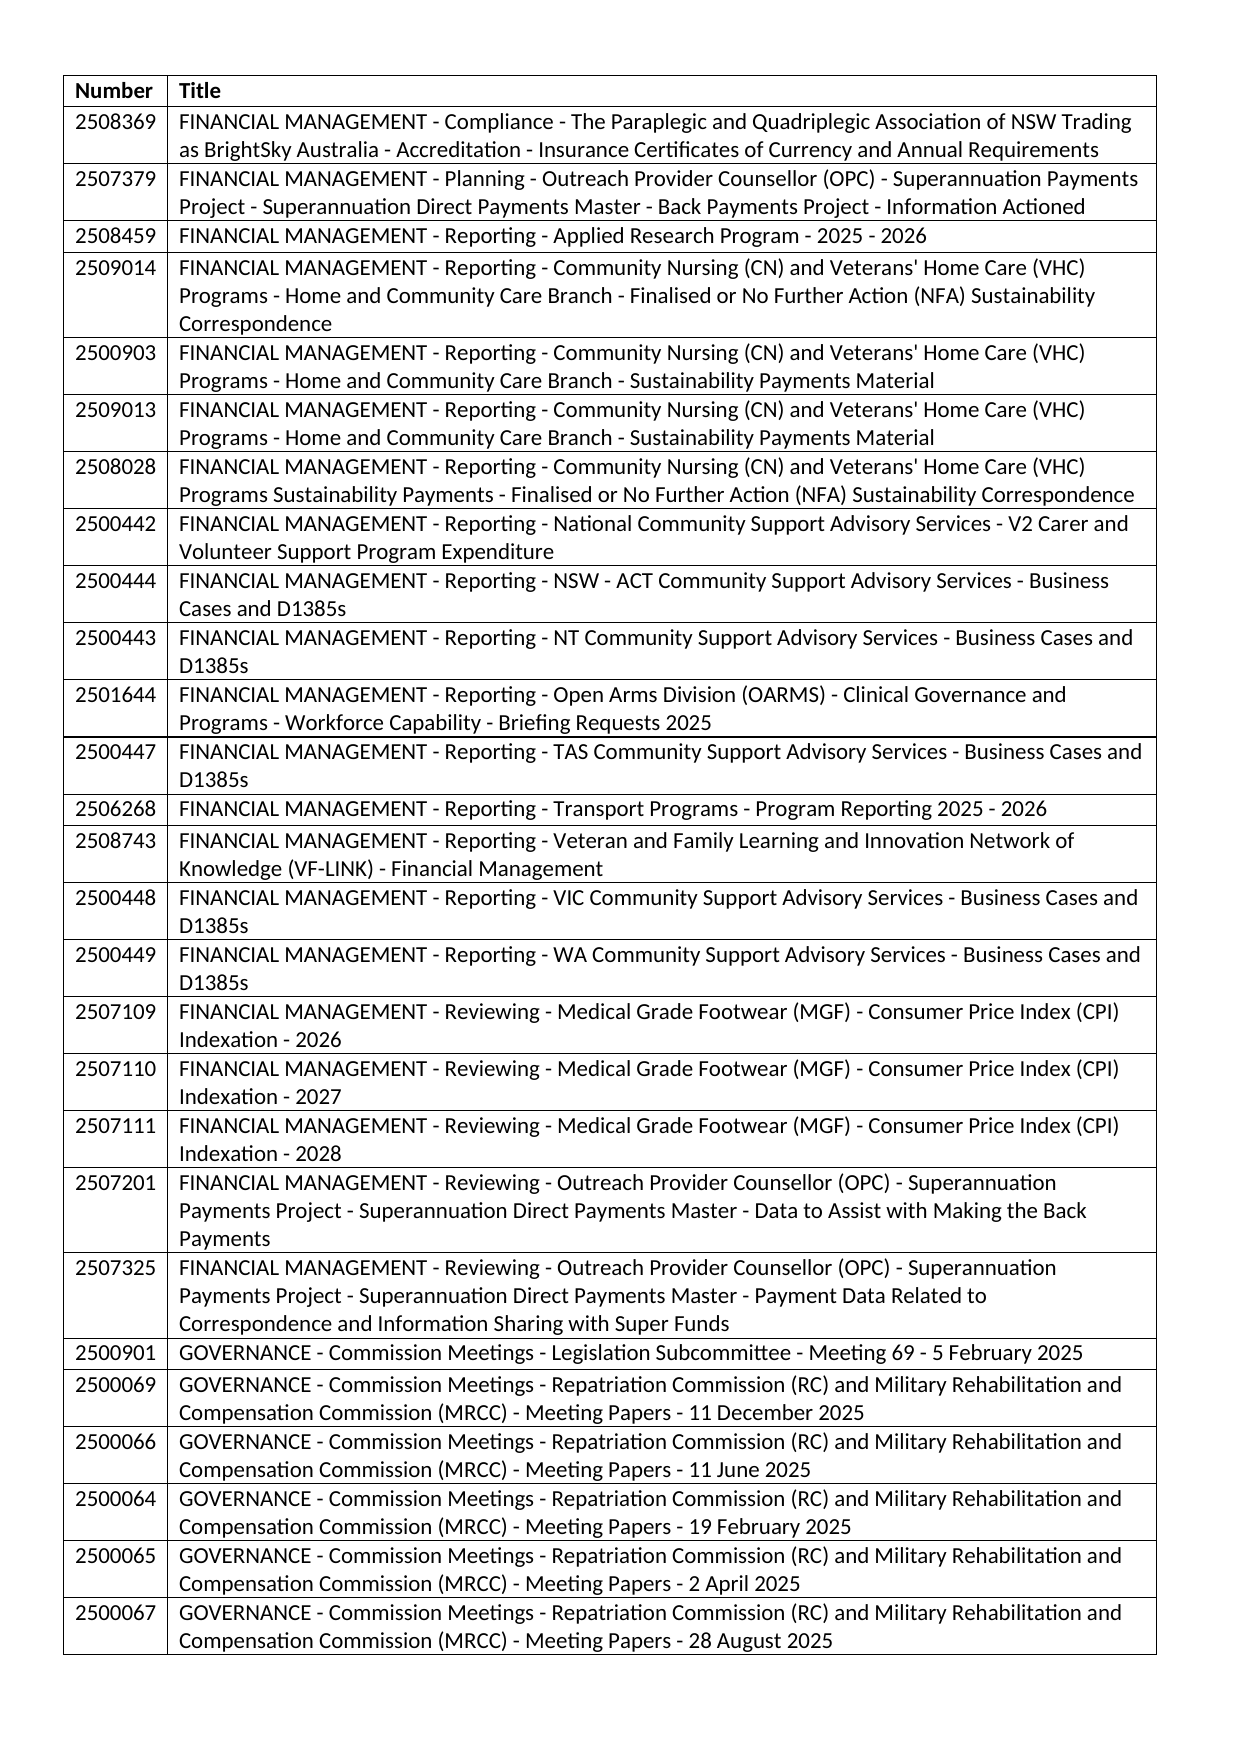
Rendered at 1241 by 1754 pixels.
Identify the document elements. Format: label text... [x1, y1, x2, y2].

table_cell 2506268 [64, 795, 167, 825]
table_cell GOVERNANCE - Commission Meetings - Repatriation Commission (RC) and Military Rehabilitation and Compensation Commission (MRCC) - Meeting Papers - 28 August 2025 [168, 1598, 1156, 1654]
table_cell FINANCIAL MANAGEMENT - Reporting - Community Nursing (CN) and Veterans' Home Care (VHC) Programs - Home and Community Care Branch - Sustainability Payments Material [168, 338, 1156, 394]
table_cell FINANCIAL MANAGEMENT - Reporting - NT Community Support Advisory Services - Business Cases and D1385s [168, 623, 1156, 679]
table_cell 2500442 [64, 509, 167, 565]
table_cell FINANCIAL MANAGEMENT - Reporting - VIC Community Support Advisory Services - Business Cases and D1385s [168, 883, 1156, 939]
table_cell FINANCIAL MANAGEMENT - Reporting - Community Nursing (CN) and Veterans' Home Care (VHC) Programs - Home and Community Care Branch - Finalised or No Further Action (NFA) Sustainability Correspondence [168, 253, 1156, 337]
table_cell 2500443 [64, 623, 167, 679]
table_cell 2500067 [64, 1598, 167, 1654]
table_cell 2508028 [64, 452, 167, 508]
table_cell 2500903 [64, 338, 167, 394]
table_cell 2507111 [64, 1111, 167, 1167]
table_cell 2508459 [64, 221, 167, 252]
table_cell GOVERNANCE - Commission Meetings - Repatriation Commission (RC) and Military Rehabilitation and Compensation Commission (MRCC) - Meeting Papers - 11 June 2025 [168, 1427, 1156, 1483]
table_cell 2507325 [64, 1253, 167, 1337]
table_cell FINANCIAL MANAGEMENT - Compliance - The Paraplegic and Quadriplegic Association of NSW Trading as BrightSky Australia - Accreditation - Insurance Certificates of Currency and Annual Requirements [168, 107, 1156, 163]
table_cell FINANCIAL MANAGEMENT - Reporting - Applied Research Program - 2025 - 2026 [168, 221, 1156, 252]
table_cell 2507109 [64, 997, 167, 1053]
table_cell 2500449 [64, 940, 167, 996]
table_cell 2500448 [64, 883, 167, 939]
table_cell GOVERNANCE - Commission Meetings - Repatriation Commission (RC) and Military Rehabilitation and Compensation Commission (MRCC) - Meeting Papers - 2 April 2025 [168, 1541, 1156, 1597]
table_cell 2500444 [64, 566, 167, 622]
table_cell FINANCIAL MANAGEMENT - Reviewing - Medical Grade Footwear (MGF) - Consumer Price Index (CPI) Indexation - 2028 [168, 1111, 1156, 1167]
table_cell 2507379 [64, 164, 167, 220]
table_cell GOVERNANCE - Commission Meetings - Repatriation Commission (RC) and Military Rehabilitation and Compensation Commission (MRCC) - Meeting Papers - 11 December 2025 [168, 1370, 1156, 1426]
table_cell 2508743 [64, 826, 167, 882]
table_cell FINANCIAL MANAGEMENT - Reviewing - Medical Grade Footwear (MGF) - Consumer Price Index (CPI) Indexation - 2027 [168, 1054, 1156, 1110]
table_cell FINANCIAL MANAGEMENT - Reporting - National Community Support Advisory Services - V2 Carer and Volunteer Support Program Expenditure [168, 509, 1156, 565]
table_cell FINANCIAL MANAGEMENT - Reporting - NSW - ACT Community Support Advisory Services - Business Cases and D1385s [168, 566, 1156, 622]
table_header Number [64, 76, 167, 106]
table_cell 2509014 [64, 253, 167, 337]
table_cell FINANCIAL MANAGEMENT - Reporting - Open Arms Division (OARMS) - Clinical Governance and Programs - Workforce Capability - Briefing Requests 2025 [168, 680, 1156, 736]
table_cell 2507110 [64, 1054, 167, 1110]
table_cell FINANCIAL MANAGEMENT - Reporting - Transport Programs - Program Reporting 2025 - 2026 [168, 795, 1156, 825]
table_cell 2500447 [64, 738, 167, 793]
table_cell GOVERNANCE - Commission Meetings - Legislation Subcommittee - Meeting 69 - 5 February 2025 [168, 1339, 1156, 1369]
table_cell 2508369 [64, 107, 167, 163]
table_cell GOVERNANCE - Commission Meetings - Repatriation Commission (RC) and Military Rehabilitation and Compensation Commission (MRCC) - Meeting Papers - 19 February 2025 [168, 1484, 1156, 1540]
table_header Title [168, 76, 1156, 106]
table_cell FINANCIAL MANAGEMENT - Reporting - WA Community Support Advisory Services - Business Cases and D1385s [168, 940, 1156, 996]
table_cell FINANCIAL MANAGEMENT - Reviewing - Outreach Provider Counsellor (OPC) - Superannuation Payments Project - Superannuation Direct Payments Master - Payment Data Related to Correspondence and Information Sharing with Super Funds [168, 1253, 1156, 1337]
table_cell FINANCIAL MANAGEMENT - Reporting - Community Nursing (CN) and Veterans' Home Care (VHC) Programs Sustainability Payments - Finalised or No Further Action (NFA) Sustainability Correspondence [168, 452, 1156, 508]
table_cell FINANCIAL MANAGEMENT - Planning - Outreach Provider Counsellor (OPC) - Superannuation Payments Project - Superannuation Direct Payments Master - Back Payments Project - Information Actioned [168, 164, 1156, 220]
table_cell FINANCIAL MANAGEMENT - Reporting - Community Nursing (CN) and Veterans' Home Care (VHC) Programs - Home and Community Care Branch - Sustainability Payments Material [168, 395, 1156, 451]
table_cell 2507201 [64, 1168, 167, 1252]
table_cell FINANCIAL MANAGEMENT - Reviewing - Medical Grade Footwear (MGF) - Consumer Price Index (CPI) Indexation - 2026 [168, 997, 1156, 1053]
table_cell FINANCIAL MANAGEMENT - Reporting - Veteran and Family Learning and Innovation Network of Knowledge (VF-LINK) - Financial Management [168, 826, 1156, 882]
table_cell 2500069 [64, 1370, 167, 1426]
table_cell FINANCIAL MANAGEMENT - Reporting - TAS Community Support Advisory Services - Business Cases and D1385s [168, 738, 1156, 793]
table_cell 2500064 [64, 1484, 167, 1540]
table_cell 2500901 [64, 1339, 167, 1369]
table_cell 2500065 [64, 1541, 167, 1597]
table_cell FINANCIAL MANAGEMENT - Reviewing - Outreach Provider Counsellor (OPC) - Superannuation Payments Project - Superannuation Direct Payments Master - Data to Assist with Making the Back Payments [168, 1168, 1156, 1252]
table_cell 2500066 [64, 1427, 167, 1483]
table_cell 2501644 [64, 680, 167, 736]
table_cell 2509013 [64, 395, 167, 451]
